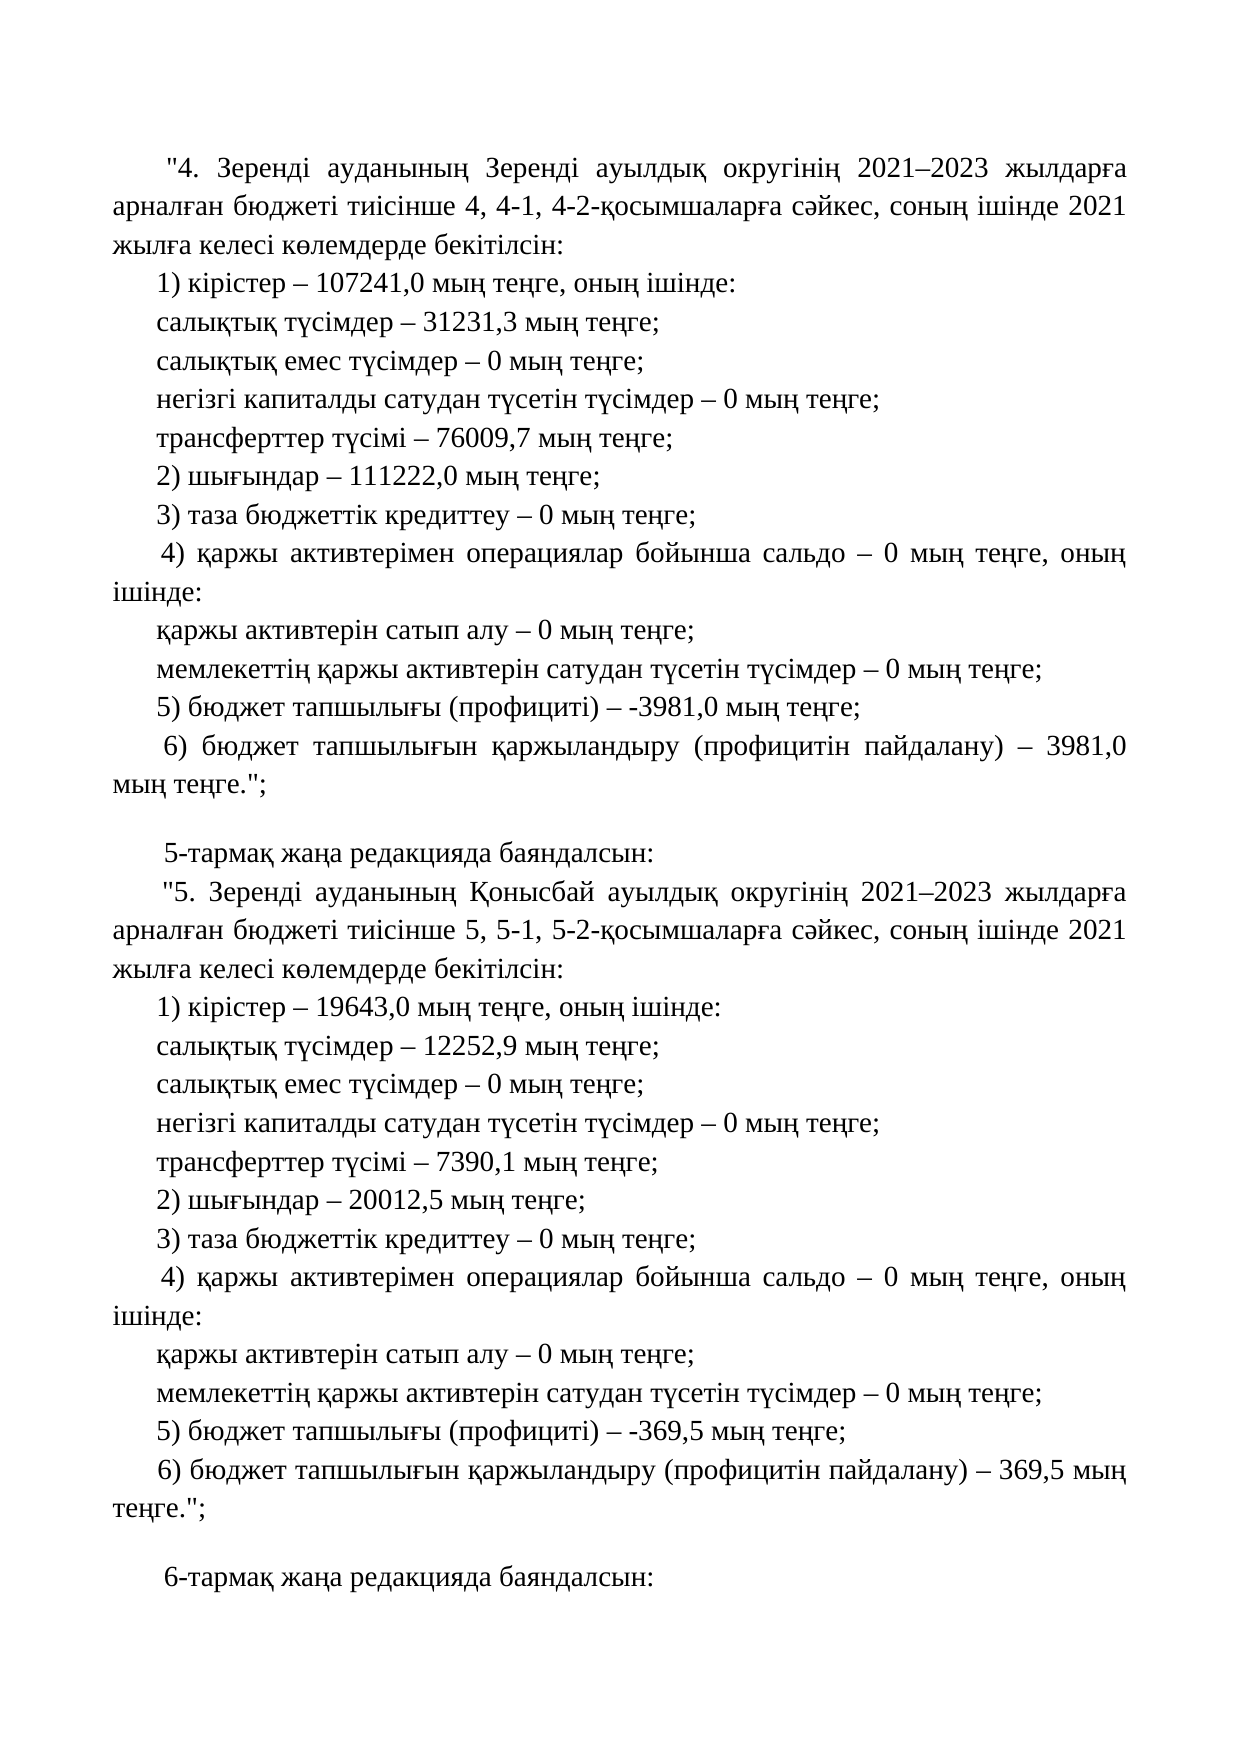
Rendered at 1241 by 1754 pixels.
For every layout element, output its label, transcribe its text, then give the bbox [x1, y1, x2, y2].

text 4) қаржы активтерімен операциялар бойынша сальдо – 0 мың теңге, оның ішінде: [112, 535, 1128, 607]
text мемлекеттің қаржы активтерін сатудан түсетін түсімдер – 0 мың теңге; [112, 1375, 1128, 1408]
text негізгі капиталды сатудан түсетін түсімдер – 0 мың теңге; [112, 381, 1128, 415]
text 2) шығындар – 20012,5 мың теңге; [112, 1182, 1128, 1216]
text 2) шығындар – 111222,0 мың теңге; [112, 458, 1128, 492]
text "5. Зеренді ауданының Қонысбай ауылдық округінің 2021–2023 жылдарға арналған бюджеті тиісінше 5, 5-1, 5-2-қосымшаларға сәйкес, соның ішінде 2021 жылға келесі көлемдерде бекітілсін: [112, 874, 1128, 984]
text 6) бюджет тапшылығын қаржыландыру (профицитін пайдалану) – 369,5 мың теңге."; [112, 1452, 1128, 1524]
text негізгі капиталды сатудан түсетін түсімдер – 0 мың теңге; [112, 1105, 1128, 1139]
text 3) таза бюджеттiк кредиттеу – 0 мың теңге; [112, 497, 1128, 530]
text мемлекеттің қаржы активтерін сатудан түсетін түсімдер – 0 мың теңге; [112, 651, 1128, 684]
text 5) бюджет тапшылығы (профициті) – -3981,0 мың теңге; [112, 689, 1128, 723]
text 3) таза бюджеттiк кредиттеу – 0 мың теңге; [112, 1221, 1128, 1254]
text қаржы активтерiн сатып алу – 0 мың теңге; [112, 612, 1128, 646]
text салықтық емес түсiмдер – 0 мың теңге; [112, 1067, 1128, 1100]
text салықтық емес түсiмдер – 0 мың теңге; [112, 343, 1128, 376]
text 6-тармақ жаңа редакцияда баяндалсын: [112, 1559, 1128, 1593]
text салықтық түсімдер – 12252,9 мың теңге; [112, 1028, 1128, 1062]
text 4) қаржы активтерімен операциялар бойынша сальдо – 0 мың теңге, оның ішінде: [112, 1259, 1128, 1331]
text "4. Зеренді ауданының Зеренді ауылдық округінің 2021–2023 жылдарға арналған бюджеті тиісінше 4, 4-1, 4-2-қосымшаларға сәйкес, соның ішінде 2021 жылға келесі көлемдерде бекітілсін: [112, 150, 1128, 261]
text 6) бюджет тапшылығын қаржыландыру (профицитін пайдалану) – 3981,0 мың теңге."; [112, 728, 1128, 800]
text 5) бюджет тапшылығы (профициті) – -369,5 мың теңге; [112, 1413, 1128, 1447]
text 5-тармақ жаңа редакцияда баяндалсын: [112, 835, 1128, 869]
text салықтық түсімдер – 31231,3 мың теңге; [112, 304, 1128, 338]
text трансферттер түсімі – 76009,7 мың теңге; [112, 420, 1128, 453]
text қаржы активтерiн сатып алу – 0 мың теңге; [112, 1336, 1128, 1370]
text 1) кірістер – 19643,0 мың теңге, оның ішінде: [112, 989, 1128, 1023]
text 1) кірістер – 107241,0 мың теңге, оның ішінде: [112, 266, 1128, 299]
text трансферттер түсімі – 7390,1 мың теңге; [112, 1144, 1128, 1177]
